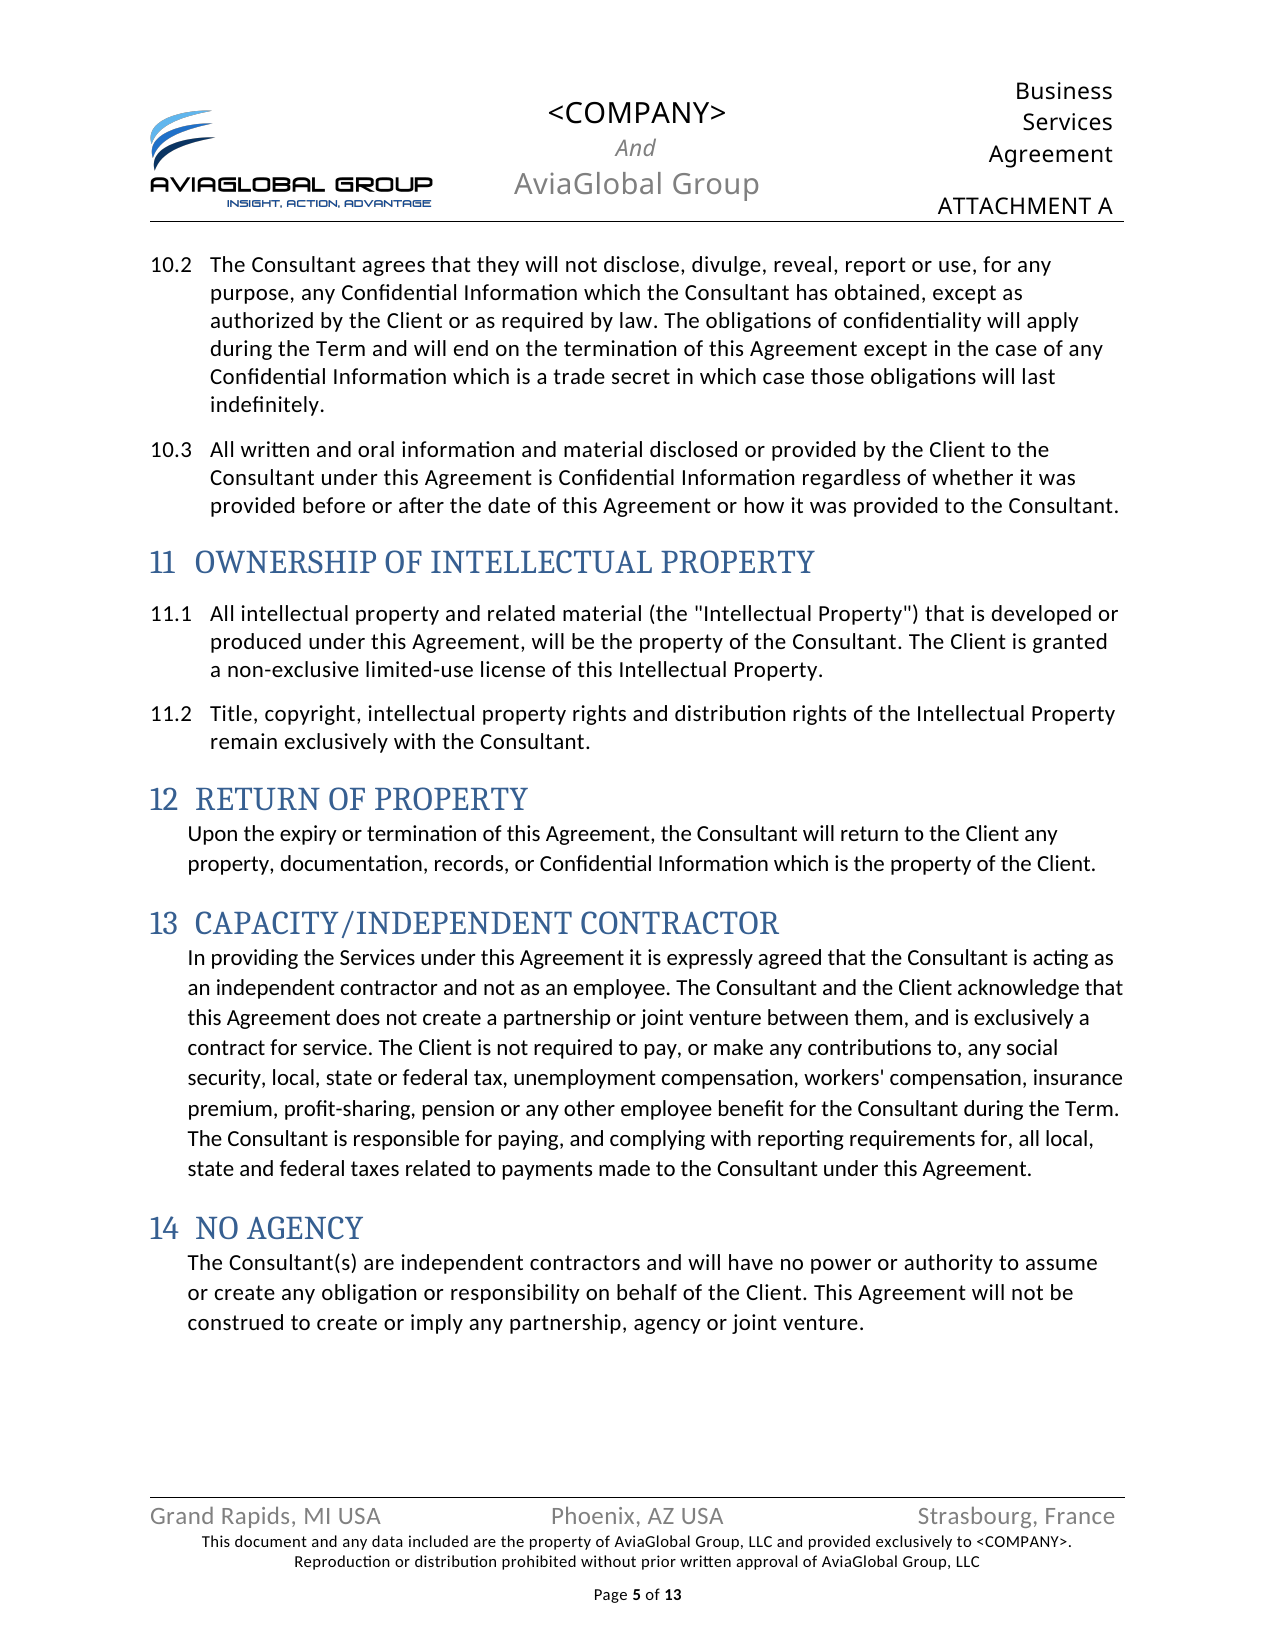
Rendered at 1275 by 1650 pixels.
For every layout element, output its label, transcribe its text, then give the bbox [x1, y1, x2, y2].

subtitle The Consultant agrees that they will not disclose, divulge, reveal, report or use, for any purpose, any Confidential Information which the Consultant has obtained, except as authorized by the Client or as required by law. The obligations of confidentiality will apply during the Term and will end on the termination of this Agreement except in the case of any Confidential Information which is a trade secret in which case those obligations will last indefinitely. [150, 250, 1125, 418]
text In providing the Services under this Agreement it is expressly agreed that the Consultant is acting as an independent contractor and not as an employee. The Consultant and the Client acknowledge that this Agreement does not create a partnership or joint venture between them, and is exclusively a contract for service. The Client is not required to pay, or make any contributions to, any social security, local, state or federal tax, unemployment compensation, workers' compensation, insurance premium, profit-sharing, pension or any other employee benefit for the Consultant during the Term. The Consultant is responsible for paying, and complying with reporting requirements for, all local, state and federal taxes related to payments made to the Consultant under this Agreement. [187, 943, 1125, 1182]
text The Consultant(s) are independent contractors and will have no power or authority to assume or create any obligation or responsibility on behalf of the Client. This Agreement will not be construed to create or imply any partnership, agency or joint venture. [187, 1248, 1125, 1336]
subtitle RETURN OF PROPERTY [150, 781, 1125, 819]
subtitle All intellectual property and related material (the "Intellectual Property") that is developed or produced under this Agreement, will be the property of the Consultant. The Client is granted a non-exclusive limited-use license of this Intellectual Property. [150, 599, 1125, 683]
picture [136, 99, 449, 217]
subtitle Title, copyright, intellectual property rights and distribution rights of the Intellectual Property remain exclusively with the Consultant. [150, 699, 1125, 756]
subtitle NO AGENCY [150, 1209, 1125, 1248]
subtitle CAPACITY/INDEPENDENT CONTRACTOR [150, 904, 1125, 943]
subtitle OWNERSHIP OF INTELLECTUAL PROPERTY [150, 544, 1125, 582]
text Upon the expiry or termination of this Agreement, the Consultant will return to the Client any property, documentation, records, or Confidential Information which is the property of the Client. [187, 819, 1125, 877]
subtitle All written and oral information and material disclosed or provided by the Client to the Consultant under this Agreement is Confidential Information regardless of whether it was provided before or after the date of this Agreement or how it was provided to the Consultant. [150, 435, 1125, 519]
